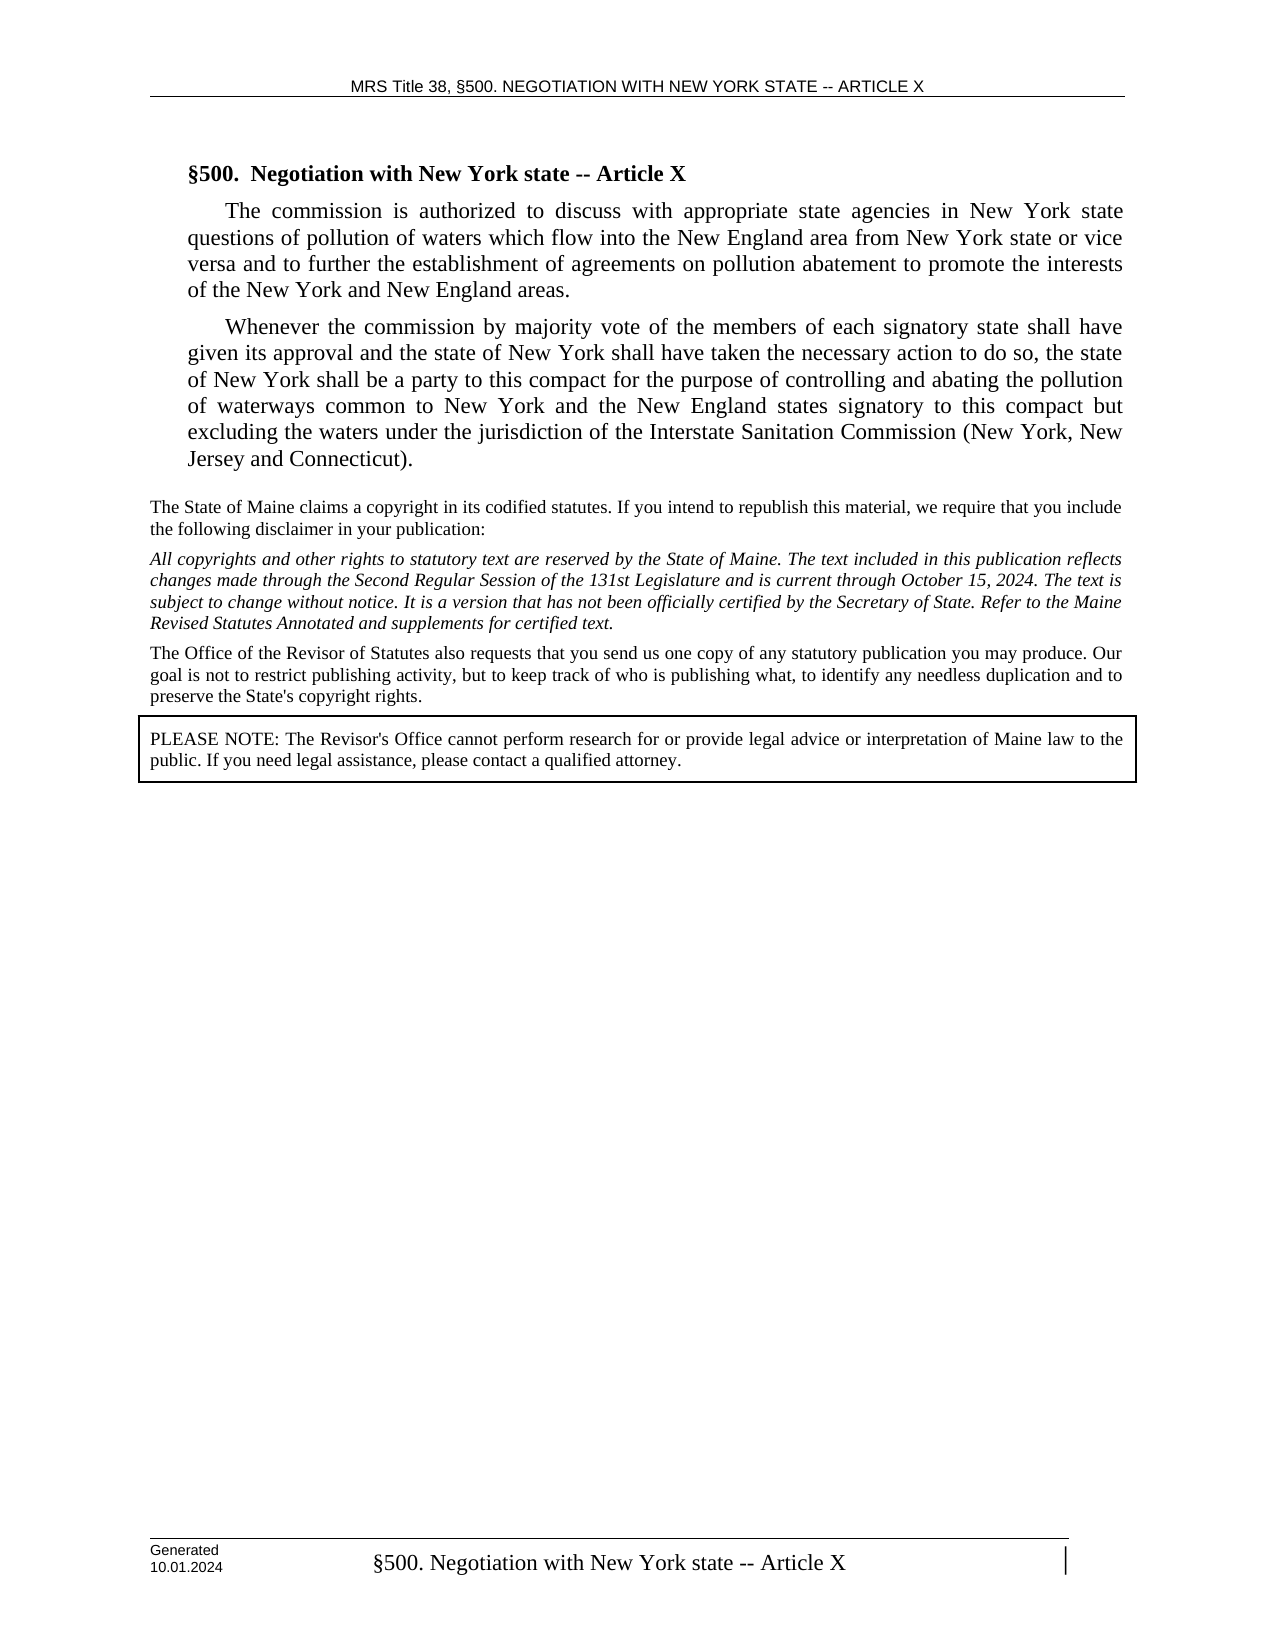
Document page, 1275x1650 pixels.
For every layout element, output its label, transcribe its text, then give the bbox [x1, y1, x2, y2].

text Whenever the commission by majority vote of the members of each signatory state shall have given its approval and the state of New York shall have taken the necessary action to do so, the state of New York shall be a party to this compact for the purpose of controlling and abating the pollution of waterways common to New York and the New England states signatory to this compact but excluding the waters under the jurisdiction of the Interstate Sanitation Commission (New York, New Jersey and Connecticut). [187, 313, 1125, 471]
text §500. Negotiation with New York state -- Article X [187, 160, 1125, 187]
text All copyrights and other rights to statutory text are reserved by the State of Maine. The text included in this publication reflects changes made through the Second Regular Session of the 131st Legislature and is current through October 15, 2024 . The text is subject to change without notice. It is a version that has not been officially certified by the Secretary of State. Refer to the Maine Revised Statutes Annotated and supplements for certified text. [150, 548, 1125, 634]
text PLEASE NOTE: The Revisor's Office cannot perform research for or provide legal advice or interpretation of Maine law to the public. If you need legal assistance, please contact a qualified attorney. [140, 717, 1135, 781]
text The Office of the Revisor of Statutes also requests that you send us one copy of any statutory publication you may produce. Our goal is not to restrict publishing activity, but to keep track of who is publishing what, to identify any needless duplication and to preserve the State's copyright rights. [150, 642, 1125, 707]
text The State of Maine claims a copyright in its codified statutes. If you intend to republish this material, we require that you include the following disclaimer in your publication: [150, 496, 1125, 539]
text The commission is authorized to discuss with appropriate state agencies in New York state questions of pollution of waters which flow into the New England area from New York state or vice versa and to further the establishment of agreements on pollution abatement to promote the interests of the New York and New England areas. [187, 197, 1125, 303]
